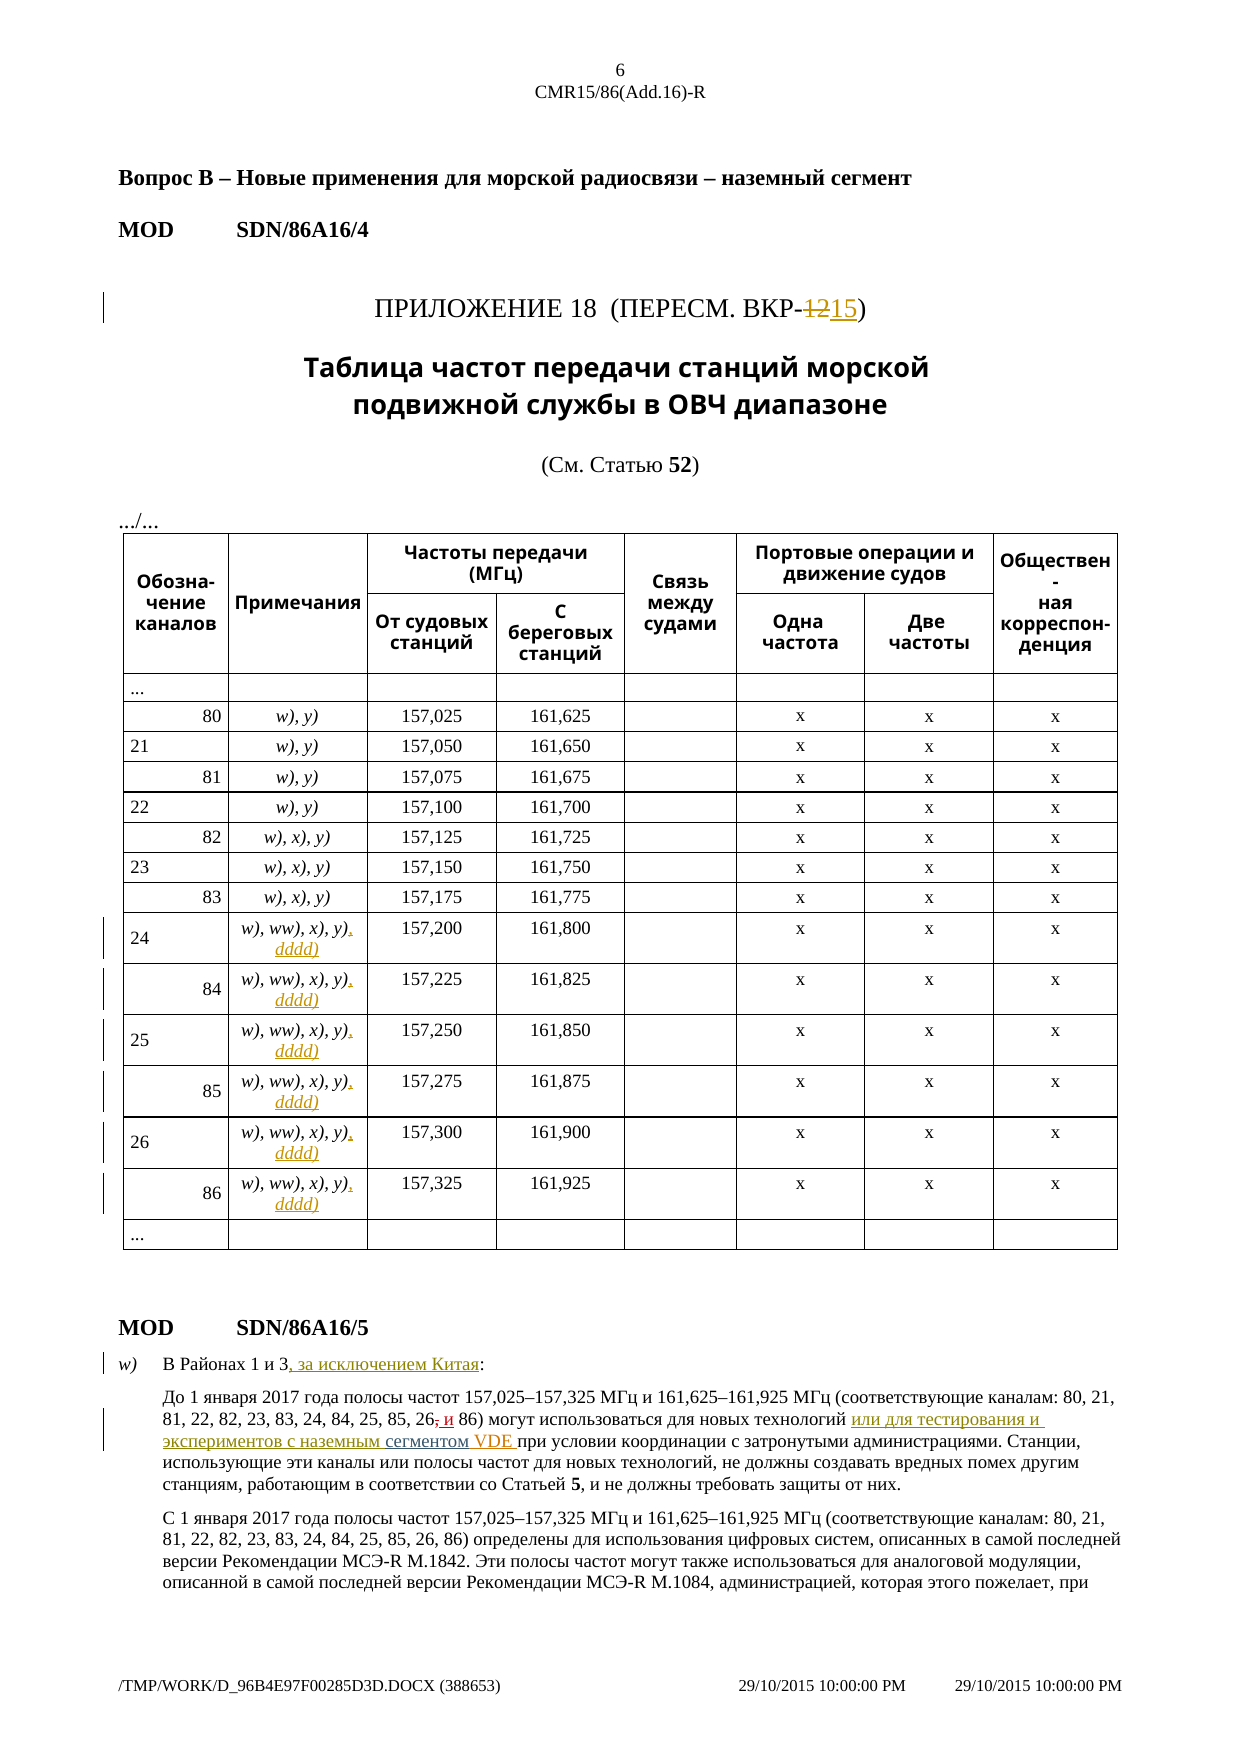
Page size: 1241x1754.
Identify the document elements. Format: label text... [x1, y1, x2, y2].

table_cell 25 [124, 1015, 176, 1065]
table_cell х [994, 1169, 1117, 1218]
table_cell х [994, 793, 1117, 822]
table_cell х [994, 823, 1117, 852]
table_cell [497, 674, 624, 701]
table_cell х [865, 964, 993, 1014]
table_header Примечания [229, 534, 367, 673]
table_cell х [994, 762, 1117, 791]
table_cell х [737, 823, 864, 852]
table_cell w), x), y) [229, 853, 367, 882]
table_cell х [865, 1169, 993, 1218]
table_cell [625, 732, 736, 761]
table_cell 157,150 [368, 853, 496, 882]
text MOD SDN/86A16/5 [118, 1313, 1122, 1340]
table_cell 161,850 [497, 1015, 624, 1065]
table_cell [625, 853, 736, 882]
table_cell 81 [176, 762, 228, 791]
table_cell [625, 913, 736, 963]
table_cell w), ww), x), y) [229, 964, 367, 1014]
table_cell х [865, 913, 993, 963]
table_cell w), ww), x), y) [229, 1169, 367, 1218]
table_cell х [865, 883, 993, 912]
table_cell [497, 1220, 624, 1249]
table_cell 157,225 [368, 964, 496, 1014]
table_cell Одна частота [737, 594, 864, 673]
table_cell х [737, 1169, 864, 1218]
table_cell [229, 1220, 367, 1249]
text w) В Районах 1 и 3: [118, 1352, 1122, 1374]
table_cell С береговых станций [497, 594, 624, 673]
table_cell [865, 674, 993, 701]
table_cell х [994, 1118, 1117, 1167]
table_cell [124, 964, 176, 1014]
table_cell [737, 1220, 864, 1249]
table_header Обозна- чение каналов [124, 534, 228, 673]
table_cell w), y) [229, 702, 367, 731]
table_cell 26 [124, 1118, 176, 1167]
table_cell х [994, 732, 1117, 761]
table_cell [368, 674, 496, 701]
table_cell х [994, 964, 1117, 1014]
table_cell х [865, 853, 993, 882]
table_cell х [737, 883, 864, 912]
table_cell w), ww), x), y) [229, 1015, 367, 1065]
table_cell х [994, 702, 1117, 731]
table_cell [368, 1220, 496, 1249]
table_cell 161,825 [497, 964, 624, 1014]
table_cell х [865, 1015, 993, 1065]
table_cell х [865, 732, 993, 761]
table_cell w), ww), x), y) [229, 913, 367, 963]
table_cell [124, 762, 176, 791]
table_cell х [737, 1118, 864, 1167]
table_cell x [737, 732, 864, 761]
table_cell w), y) [229, 762, 367, 791]
table_cell 22 [124, 793, 176, 822]
table_cell 157,125 [368, 823, 496, 852]
table_cell 21 [124, 732, 176, 761]
table_cell 161,650 [497, 732, 624, 761]
table_cell ... [124, 1220, 228, 1249]
table_cell [625, 1015, 736, 1065]
table_cell [625, 964, 736, 1014]
table_cell 157,250 [368, 1015, 496, 1065]
table_cell [176, 1015, 228, 1065]
table_cell 157,200 [368, 913, 496, 963]
table_cell х [865, 1118, 993, 1167]
table_cell [176, 1118, 228, 1167]
table_cell w), y) [229, 793, 367, 822]
table_cell 86 [176, 1169, 228, 1218]
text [118, 1507, 1122, 1593]
text (См. Статью 52) [118, 451, 1122, 477]
table_cell w), x), y) [229, 883, 367, 912]
table_cell х [994, 1066, 1117, 1116]
table_cell х [994, 853, 1117, 882]
table_cell х [994, 913, 1117, 963]
table_cell x [737, 702, 864, 731]
table_cell x [737, 762, 864, 791]
table_cell [625, 762, 736, 791]
text ПРИЛОЖЕНИЕ 18 (Пересм. ВКР-) [118, 292, 1122, 323]
table_cell [994, 1220, 1117, 1249]
table_cell х [737, 1015, 864, 1065]
table_cell 161,675 [497, 762, 624, 791]
table_cell 161,900 [497, 1118, 624, 1167]
table_cell 161,925 [497, 1169, 624, 1218]
text До 1 января 2017 года полосы частот 157,025–157,325 МГц и 161,625–161,925 МГц (соответствующие каналам: 80, 21, 81, 22, 82, 23, 83, 24, 84, 25, 85, 26 86) могут использоваться для новых технологий при условии координации с затронутыми администрациями. Станции, использующие эти каналы или полосы частот для новых технологий, не должны создавать вредных помех другим станциям, работающим в соответствии со Статьей 5, и не должны требовать защиты от них. [118, 1386, 1122, 1494]
table_cell От судовых станций [368, 594, 496, 673]
table_cell [124, 1066, 176, 1116]
table_cell х [865, 793, 993, 822]
table_cell w), x), y) [229, 823, 367, 852]
table_cell х [737, 913, 864, 963]
table_cell 82 [176, 823, 228, 852]
table_cell 157,050 [368, 732, 496, 761]
table_cell [737, 674, 864, 701]
table_cell [625, 793, 736, 822]
text MOD SDN/86A16/4 [118, 216, 1122, 242]
table_cell [176, 853, 228, 882]
table_cell 161,725 [497, 823, 624, 852]
table_cell 157,175 [368, 883, 496, 912]
table_cell Две частоты [865, 594, 993, 673]
table_cell w), ww), x), y) [229, 1118, 367, 1167]
table_cell [176, 913, 228, 963]
table_cell х [865, 1066, 993, 1116]
table_cell х [865, 702, 993, 731]
table_cell [124, 1169, 176, 1218]
table_cell х [994, 883, 1117, 912]
table_cell х [865, 762, 993, 791]
table_cell [176, 674, 228, 701]
table_cell 24 [124, 913, 176, 963]
table_cell [176, 732, 228, 761]
table_header Обществен- ная корреспон- денция [994, 534, 1117, 673]
table_cell ... [124, 674, 176, 701]
table_cell 161,775 [497, 883, 624, 912]
table_cell 83 [176, 883, 228, 912]
table_cell 161,800 [497, 913, 624, 963]
table_cell х [737, 1066, 864, 1116]
table_cell [994, 674, 1117, 701]
table_header Портовые операции и движение сyдов [737, 534, 993, 592]
table_cell [625, 1220, 736, 1249]
table_cell 157,300 [368, 1118, 496, 1167]
table_header Связь между судами [625, 534, 736, 673]
table_cell х [737, 793, 864, 822]
table_cell 157,075 [368, 762, 496, 791]
subtitle Вопрос B – Новые применения для морской радиосвязи – наземный сегмент [118, 164, 1122, 191]
table_cell [625, 702, 736, 731]
table_cell [124, 883, 176, 912]
table_cell [625, 883, 736, 912]
table_cell 84 [176, 964, 228, 1014]
table_cell 157,325 [368, 1169, 496, 1218]
table_cell [124, 823, 176, 852]
table_cell 161,700 [497, 793, 624, 822]
table_cell х [994, 1015, 1117, 1065]
table_header Частоты передачи (МГц) [368, 534, 624, 592]
table_cell х [865, 823, 993, 852]
text .../... [118, 507, 1122, 533]
table_cell [625, 823, 736, 852]
table_cell [229, 674, 367, 701]
table_cell 161,875 [497, 1066, 624, 1116]
table_cell 157,275 [368, 1066, 496, 1116]
table_cell 161,750 [497, 853, 624, 882]
table_cell 23 [124, 853, 176, 882]
table_cell 161,625 [497, 702, 624, 731]
table_cell 157,025 [368, 702, 496, 731]
table_cell w), y) [229, 732, 367, 761]
title Таблица частот передачи станций морской подвижной службы в ОВЧ диапазоне [118, 348, 1122, 422]
table_cell 85 [176, 1066, 228, 1116]
table_cell [625, 674, 736, 701]
table_cell [865, 1220, 993, 1249]
table_cell [124, 702, 176, 731]
table_cell 157,100 [368, 793, 496, 822]
table_cell х [737, 964, 864, 1014]
table_cell [176, 793, 228, 822]
table_cell х [737, 853, 864, 882]
table_cell [625, 1169, 736, 1218]
table_cell [625, 1118, 736, 1167]
table_cell w), ww), x), y) [229, 1066, 367, 1116]
table_cell 80 [176, 702, 228, 731]
table_cell [625, 1066, 736, 1116]
